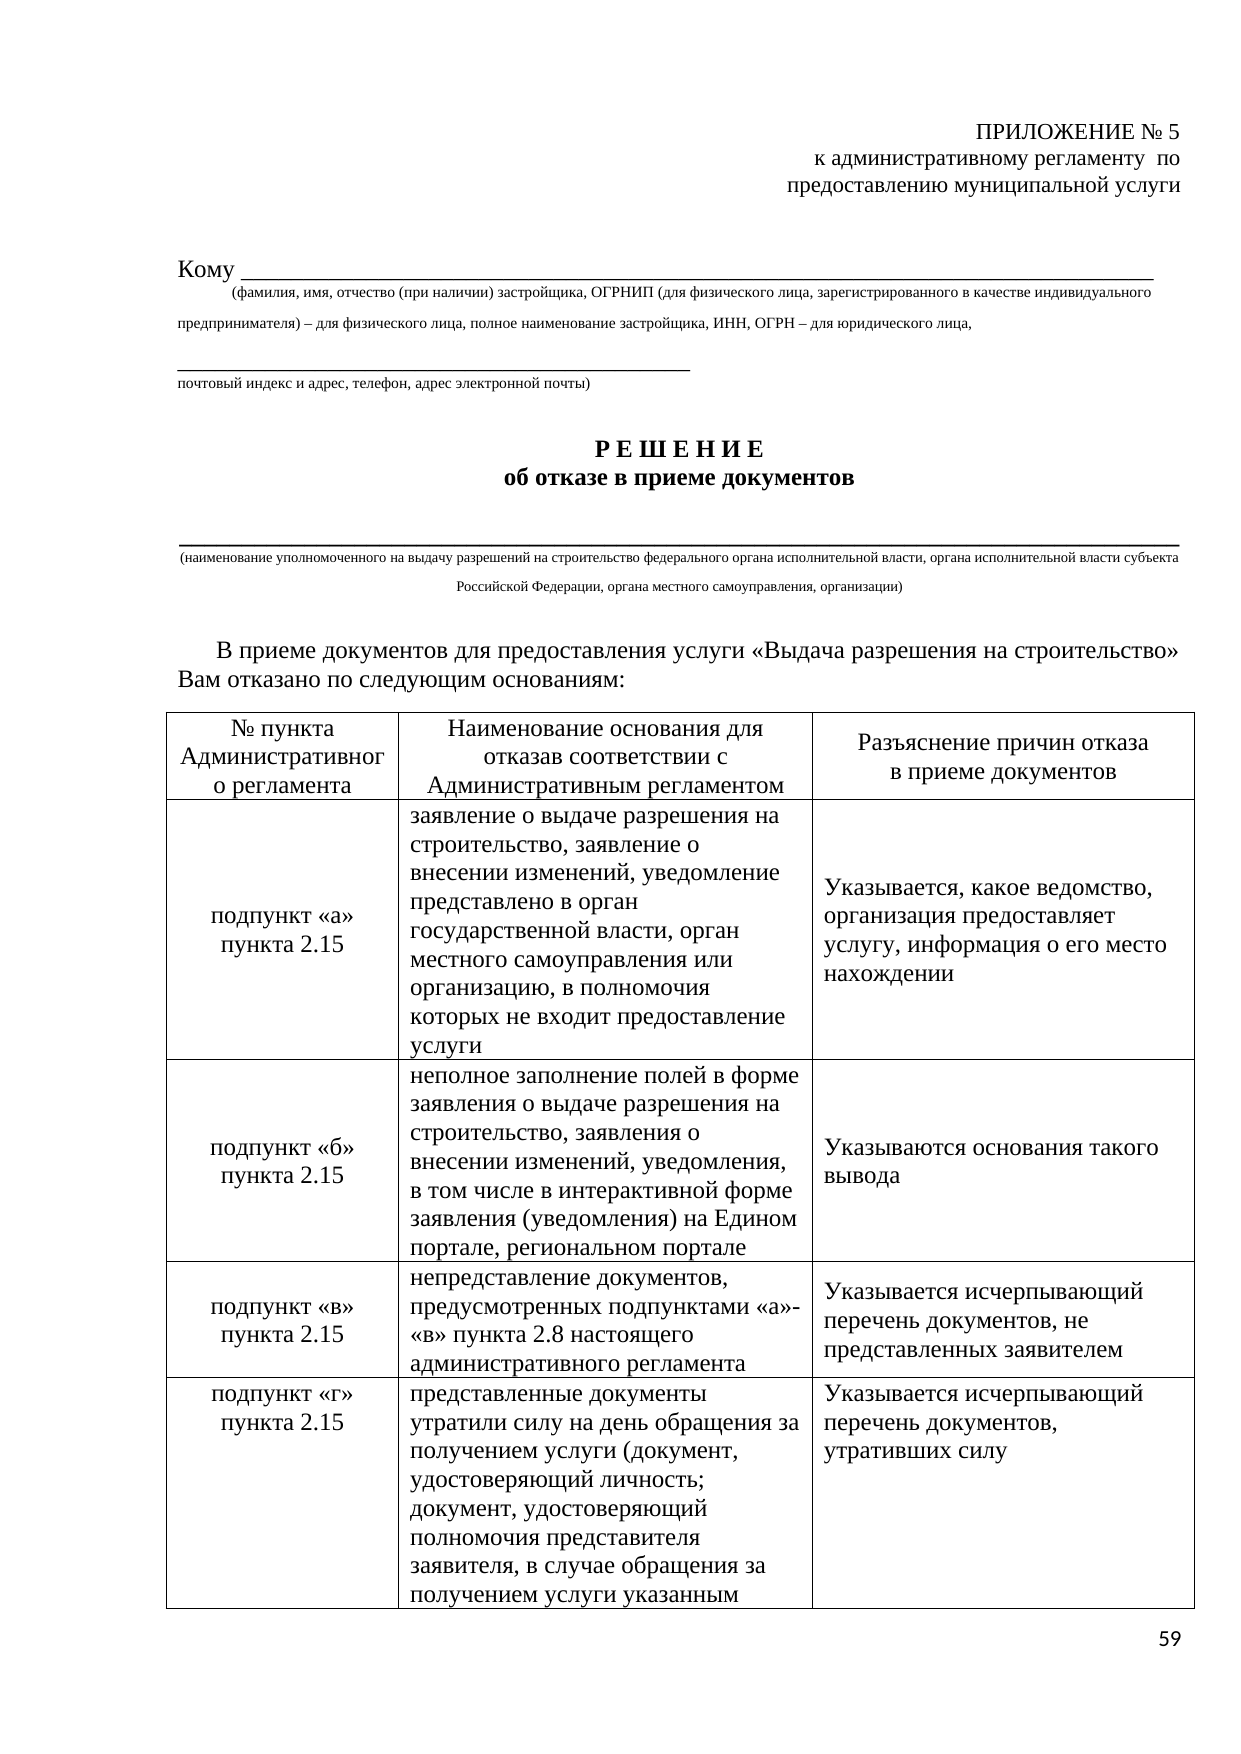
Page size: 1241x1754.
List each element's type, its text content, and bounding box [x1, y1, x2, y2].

table_cell Указываются основания такого вывода [813, 1060, 1194, 1261]
text ________________________________________________________________________________ (наименование уполномоченного на выдачу разрешений на строительство федерального органа исполнительной власти, органа исполнительной власти субъекта Российской Федерации, органа местного самоуправления, организации) [177, 520, 1181, 606]
table_cell подпункт «в» пункта 2.15 [167, 1262, 398, 1377]
table_cell подпункт «б» пункта 2.15 [167, 1060, 398, 1261]
table_cell непредставление документов, предусмотренных подпунктами «а»- «в» пункта 2.8 настоящего административного регламента [399, 1262, 812, 1377]
text ПРИЛОЖЕНИЕ № 5 к административному регламенту по [177, 118, 1181, 171]
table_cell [813, 1378, 1194, 1608]
table_header Наименование основания для отказав соответствии с Административным регламентом [399, 713, 812, 799]
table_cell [167, 1378, 398, 1608]
text предоставлению муниципальной услуги [177, 171, 1181, 225]
table_header Разъяснение причин отказа в приеме документов [813, 713, 1194, 799]
table_cell Указывается исчерпывающий перечень документов, не представленных заявителем [813, 1262, 1194, 1377]
table_cell подпункт «а» пункта 2.15 [167, 800, 398, 1059]
table_header № пункта Административного регламента [167, 713, 398, 799]
table_cell заявление о выдаче разрешения на строительство, заявление о внесении изменений, уведомление представлено в орган государственной власти, орган местного самоуправления или организацию, в полномочия которых не входит предоставление услуги [399, 800, 812, 1059]
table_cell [399, 1378, 812, 1608]
text Кому _________________________________________________________________________ (фамилия, имя, отчество (при наличии) застройщика, ОГРНИП (для физического лица, зарегистрированного в качестве индивидуального предпринимателя) – для физического лица, полное наименование застройщика, ИНН, ОГРН – для юридического лица, _________________________________________ почтовый индекс и адрес, телефон, адрес электронной почты) [177, 225, 1181, 405]
table_cell Указывается, какое ведомство, организация предоставляет услугу, информация о его место нахождении [813, 800, 1194, 1059]
table_cell неполное заполнение полей в форме заявления о выдаче разрешения на строительство, заявления о внесении изменений, уведомления, в том числе в интерактивной форме заявления (уведомления) на Едином портале, региональном портале [399, 1060, 812, 1261]
text В приеме документов для предоставления услуги «Выдача разрешения на строительство» Вам отказано по следующим основаниям: [177, 606, 1181, 692]
text Р Е Ш Е Н И Е об отказе в приеме документов [177, 405, 1181, 491]
